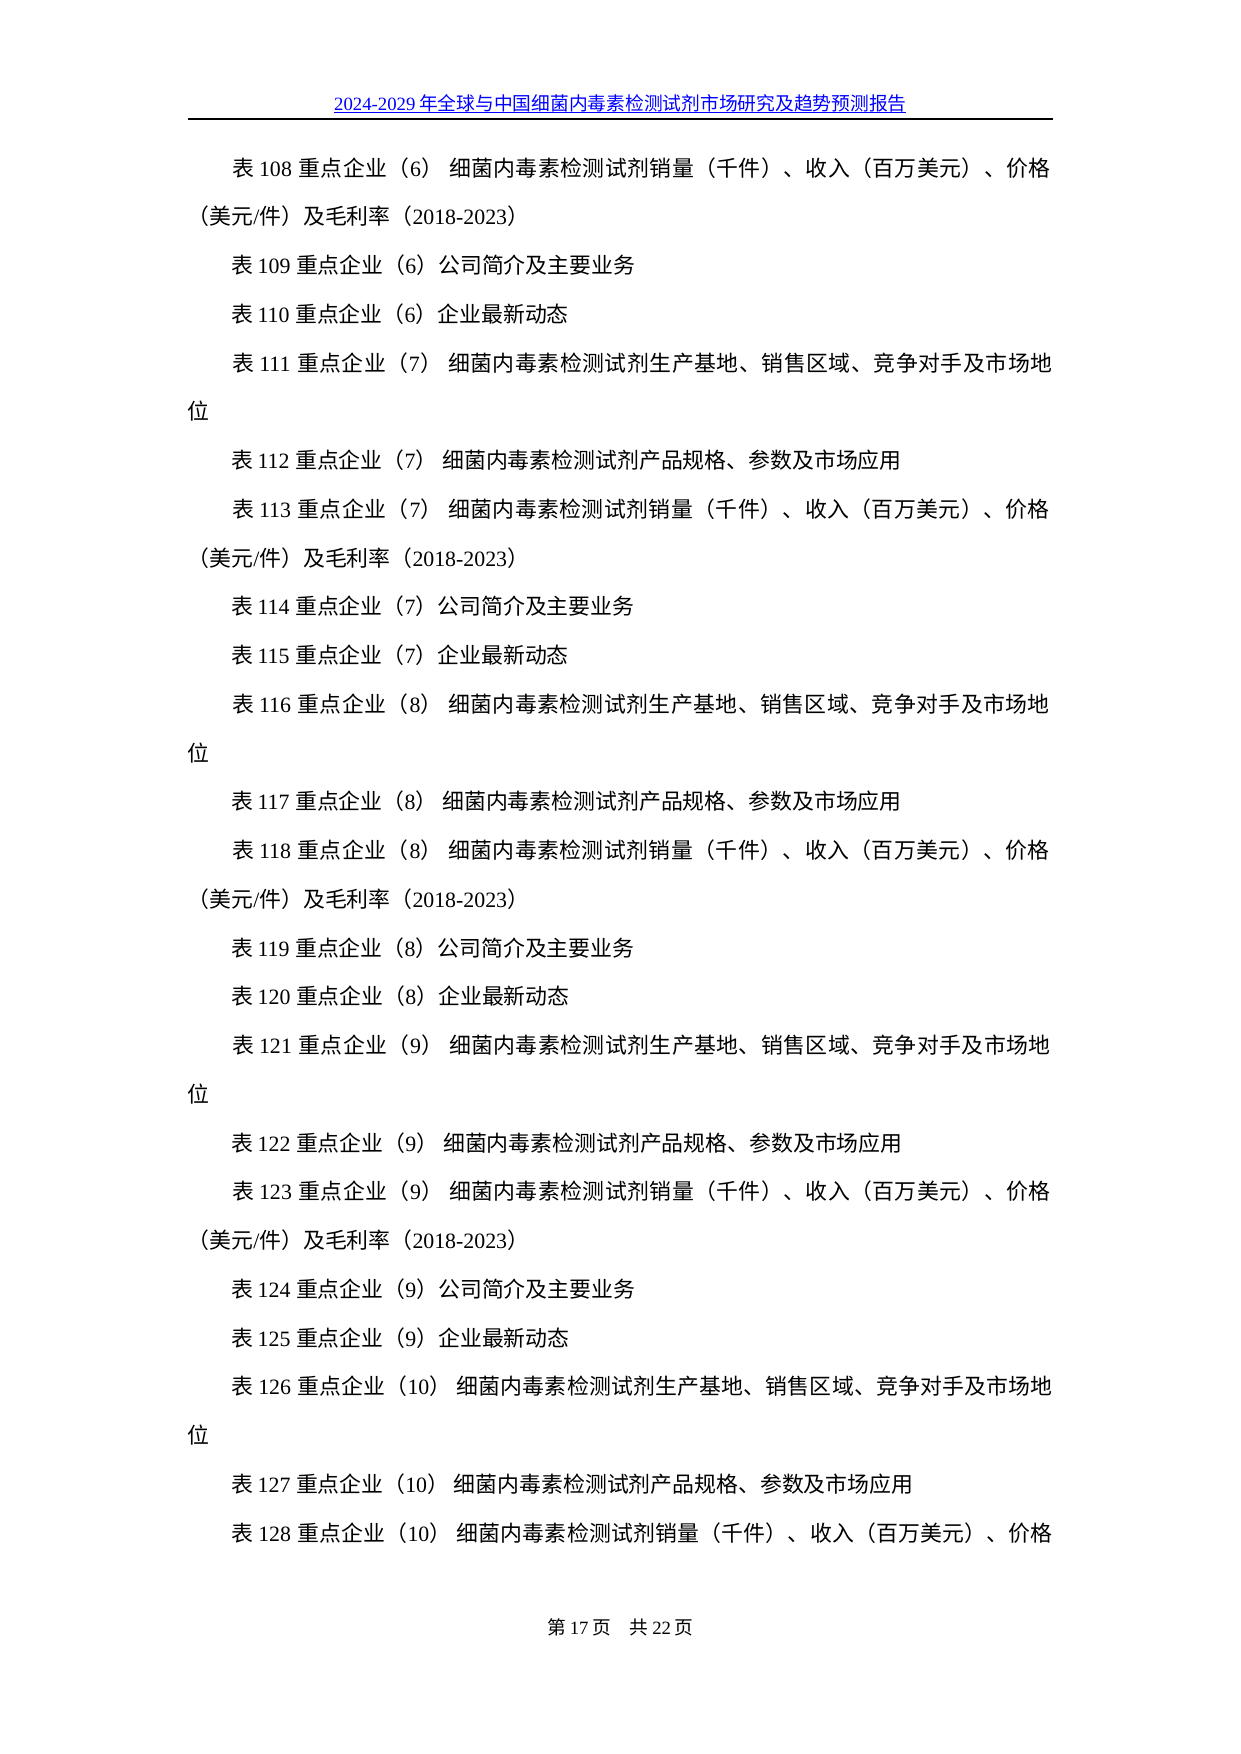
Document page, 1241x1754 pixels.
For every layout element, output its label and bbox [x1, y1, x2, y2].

text [187, 150, 1053, 1548]
